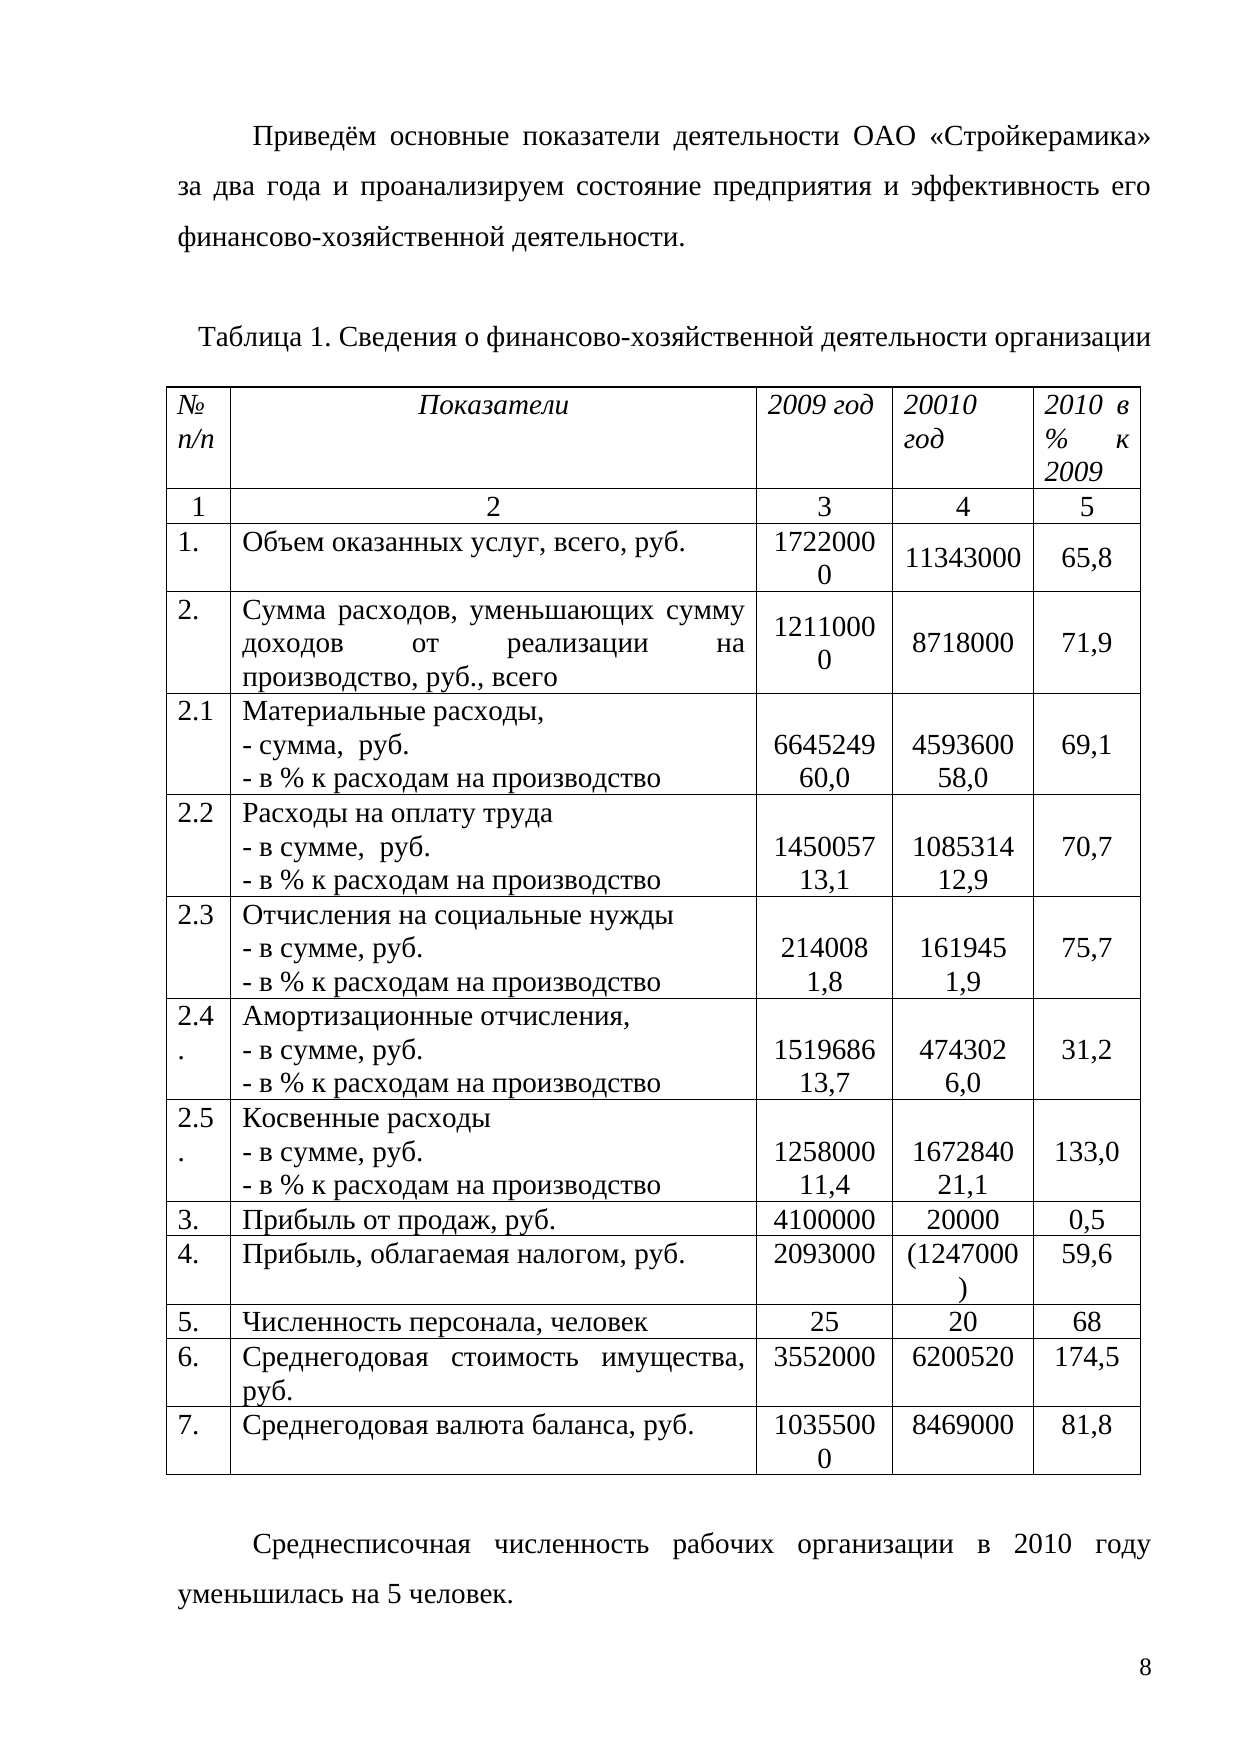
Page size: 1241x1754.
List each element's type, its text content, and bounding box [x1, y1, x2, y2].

table_cell 1519686 13,7 [757, 999, 892, 1099]
table_cell 3 [757, 489, 892, 523]
table_cell Амортизационные отчисления, - в сумме, руб. - в % к расходам на производство [231, 999, 756, 1099]
table_header 2010 в % к 2009 [1034, 388, 1140, 488]
table_cell 6200520 [893, 1339, 1033, 1406]
table_cell 2.3 [167, 897, 230, 997]
table_cell 81,8 [1034, 1407, 1140, 1474]
table_header № п/п [167, 388, 230, 488]
table_cell 65,8 [1034, 524, 1140, 591]
table_cell 1. [167, 524, 230, 591]
text Таблица 1. Сведения о финансово-хозяйственной деятельности организации [177, 319, 1152, 353]
table_cell Объем оказанных услуг, всего, руб. [231, 524, 756, 591]
table_cell 133,0 [1034, 1100, 1140, 1201]
table_cell 68 [1034, 1305, 1140, 1338]
table_cell 20000 [893, 1202, 1033, 1235]
table_cell 2.1 [167, 694, 230, 794]
text Приведём основные показатели деятельности ОАО «Стройкерамика» за два года и проанализируем состояние предприятия и эффективность его финансово-хозяйственной деятельности. [177, 118, 1152, 252]
table_header Показатели [231, 388, 756, 488]
table_cell 2.4. [167, 999, 230, 1099]
table_cell 1085314 12,9 [893, 795, 1033, 896]
table_cell 70,7 [1034, 795, 1140, 896]
table_cell Косвенные расходы - в сумме, руб. - в % к расходам на производство [231, 1100, 756, 1201]
table_cell 474302 6,0 [893, 999, 1033, 1099]
table_cell 4 [893, 489, 1033, 523]
table_header 2009 год [757, 388, 892, 488]
table_cell Численность персонала, человек [231, 1305, 756, 1338]
table_cell 17220000 [757, 524, 892, 591]
table_cell 2093000 [757, 1236, 892, 1303]
table_cell 71,9 [1034, 592, 1140, 692]
table_cell 1258000 11,4 [757, 1100, 892, 1201]
table_cell 1672840 21,1 [893, 1100, 1033, 1201]
table_cell 5 [1034, 489, 1140, 523]
table_header 20010 год [893, 388, 1033, 488]
table_cell 2 [231, 489, 756, 523]
table_cell 31,2 [1034, 999, 1140, 1099]
table_cell Расходы на оплату труда - в сумме, руб. - в % к расходам на производство [231, 795, 756, 896]
table_cell 8469000 [893, 1407, 1033, 1474]
table_cell 7. [167, 1407, 230, 1474]
table_cell Среднегодовая валюта баланса, руб. [231, 1407, 756, 1474]
table_cell 3552000 [757, 1339, 892, 1406]
table_cell 20 [893, 1305, 1033, 1338]
table_cell 2. [167, 592, 230, 692]
table_cell 6645249 60,0 [757, 694, 892, 794]
table_cell 75,7 [1034, 897, 1140, 997]
table_cell Прибыль, облагаемая налогом, руб. [231, 1236, 756, 1303]
table_cell 25 [757, 1305, 892, 1338]
table_cell 4593600 58,0 [893, 694, 1033, 794]
table_cell 2.2 [167, 795, 230, 896]
table_cell Прибыль от продаж, руб. [231, 1202, 756, 1235]
table_cell 59,6 [1034, 1236, 1140, 1303]
table_cell 161945 1,9 [893, 897, 1033, 997]
table_cell 214008 1,8 [757, 897, 892, 997]
table_cell Среднегодовая стоимость имущества, руб. [231, 1339, 756, 1406]
table_cell 5. [167, 1305, 230, 1338]
table_cell 4100000 [757, 1202, 892, 1235]
table_cell 174,5 [1034, 1339, 1140, 1406]
table_cell 2.5. [167, 1100, 230, 1201]
table_cell 1450057 13,1 [757, 795, 892, 896]
table_cell 8718000 [893, 592, 1033, 692]
table_cell Отчисления на социальные нужды - в сумме, руб. - в % к расходам на производство [231, 897, 756, 997]
table_cell (1247000) [893, 1236, 1033, 1303]
table_cell 6. [167, 1339, 230, 1406]
table_cell Сумма расходов, уменьшающих сумму доходов от реализации на производство, руб., всего [231, 592, 756, 692]
table_cell 1 [167, 489, 230, 523]
table_cell 3. [167, 1202, 230, 1235]
table_cell 69,1 [1034, 694, 1140, 794]
table_cell 10355000 [757, 1407, 892, 1474]
table_cell 4. [167, 1236, 230, 1303]
table_cell 11343000 [893, 524, 1033, 591]
table_cell 12110000 [757, 592, 892, 692]
table_cell 0,5 [1034, 1202, 1140, 1235]
text Среднесписочная численность рабочих организации в 2010 году уменьшилась на 5 человек. [177, 1526, 1152, 1609]
table_cell Материальные расходы, - сумма, руб. - в % к расходам на производство [231, 694, 756, 794]
